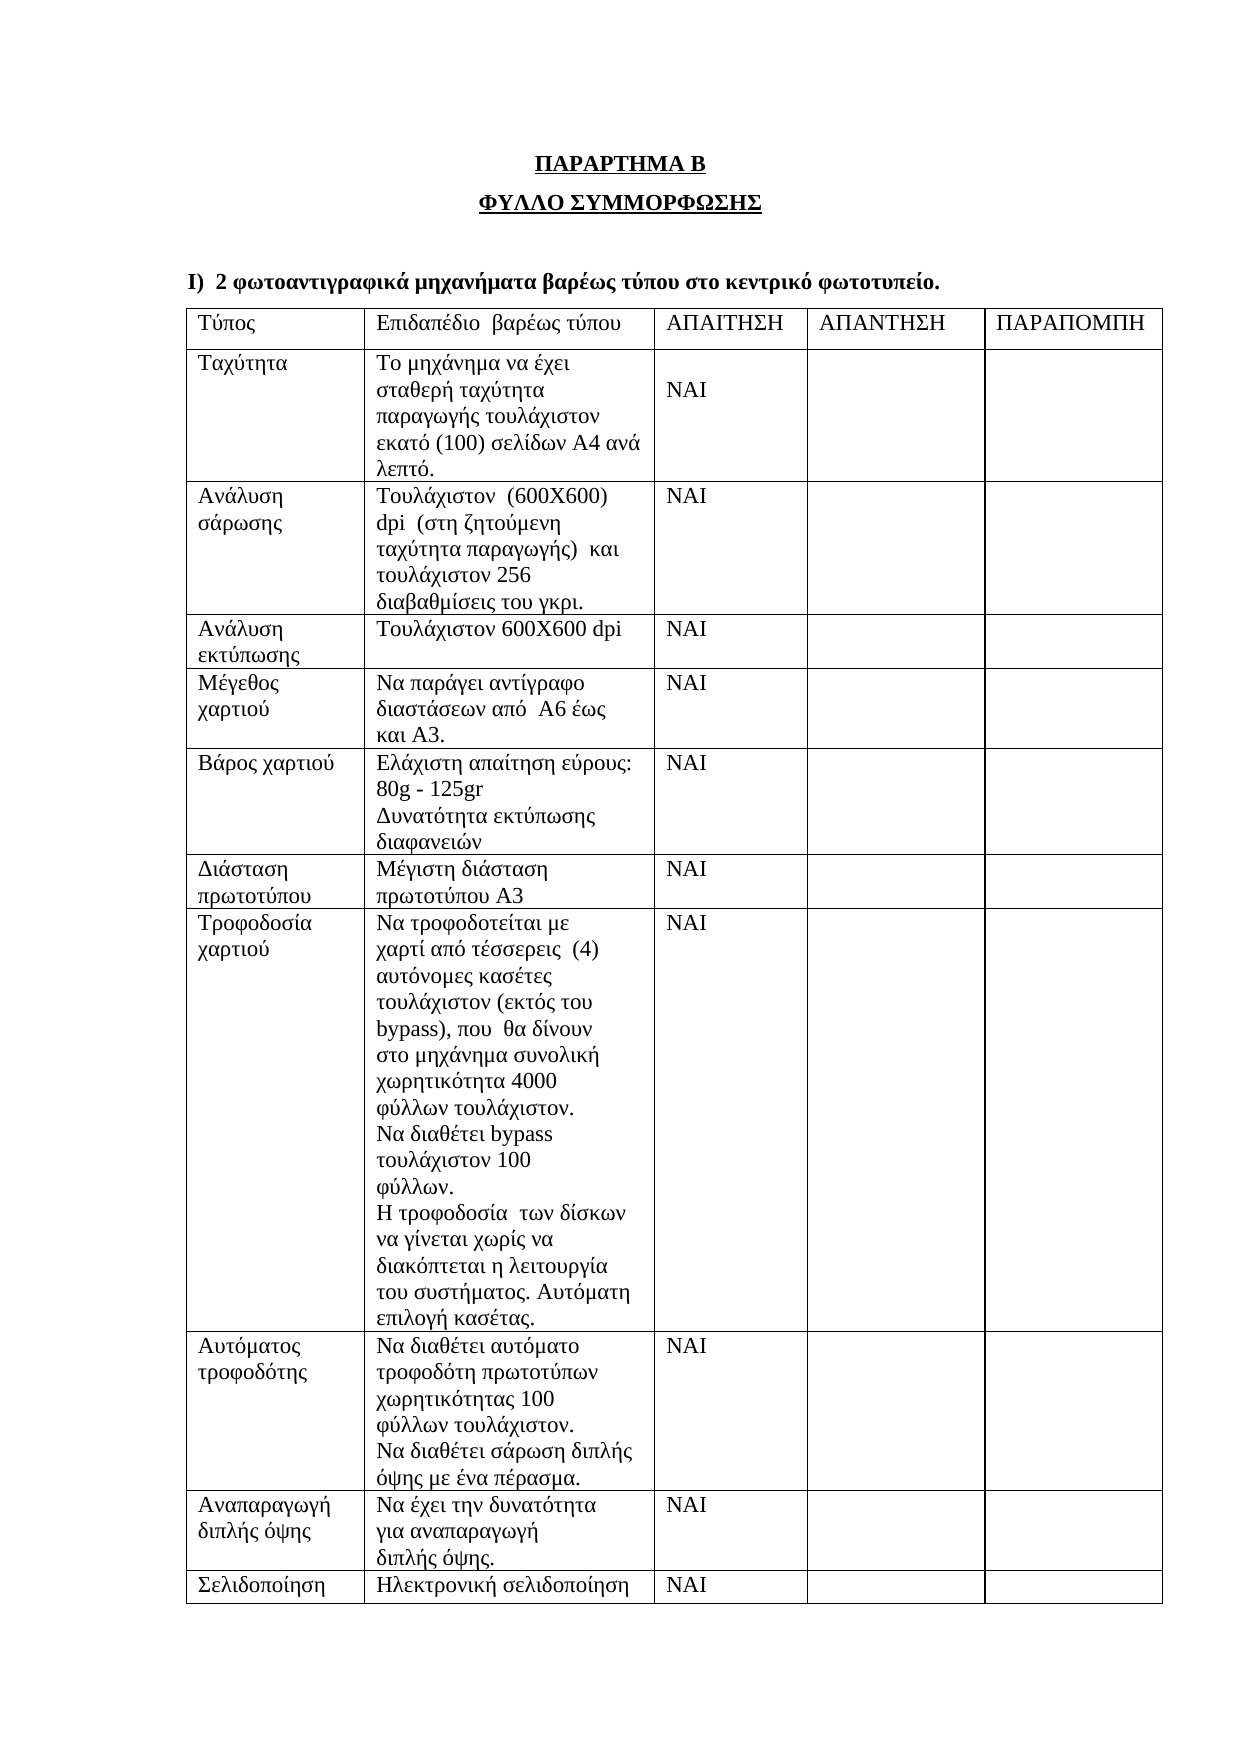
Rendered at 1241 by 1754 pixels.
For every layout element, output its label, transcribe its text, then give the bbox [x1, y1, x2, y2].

table_cell Μέγιστη διάσταση πρωτοτύπου Α3 [365, 855, 654, 908]
table_cell ΝΑΙ [655, 909, 807, 1331]
table_cell [986, 855, 1162, 908]
table_cell ΝΑΙ [655, 1332, 807, 1490]
table_cell [986, 1491, 1162, 1570]
table_cell Μέγεθος χαρτιού [187, 669, 364, 748]
table_cell Σελιδοποίηση [187, 1571, 364, 1603]
table_cell [986, 615, 1162, 668]
table_cell [808, 350, 984, 481]
table_cell Αυτόματος τροφοδότης [187, 1332, 364, 1490]
text ΠΑΡΑΡΤΗΜΑ Β [187, 150, 1053, 176]
table_cell [808, 855, 984, 908]
table_cell [808, 669, 984, 748]
table_cell [986, 749, 1162, 854]
table_cell ΝΑΙ [655, 1491, 807, 1570]
table_cell Αναπαραγωγή διπλής όψης [187, 1491, 364, 1570]
table_cell ΝΑΙ [655, 615, 807, 668]
table_cell Τουλάχιστον 600X600 dpi [365, 615, 654, 668]
table_cell [808, 1571, 984, 1603]
table_cell Να παράγει αντίγραφο διαστάσεων από Α6 έως και Α3. [365, 669, 654, 748]
table_cell ΝΑΙ [655, 1571, 807, 1603]
table_cell Διάσταση πρωτοτύπου [187, 855, 364, 908]
table_cell Τουλάχιστον (600X600) dpi (στη ζητούμενη ταχύτητα παραγωγής) και τουλάχιστον 256 διαβαθμίσεις του γκρι. [365, 482, 654, 614]
table_cell Βάρος χαρτιού [187, 749, 364, 854]
table_cell [808, 749, 984, 854]
table_cell Να διαθέτει αυτόματο τροφοδότη πρωτοτύπων χωρητικότητας 100 φύλλων τουλάχιστον. Να διαθέτει σάρωση διπλής όψης με ένα πέρασμα. [365, 1332, 654, 1490]
table_cell ΝΑΙ [655, 482, 807, 614]
table_cell [808, 615, 984, 668]
text Ι) 2 φωτοαντιγραφικά μηχανήματα βαρέως τύπου στο κεντρικό φωτοτυπείο. [187, 268, 1053, 295]
table_cell [986, 1571, 1162, 1603]
table_cell [808, 1491, 984, 1570]
table_cell ΝΑΙ [655, 669, 807, 748]
table_header Επιδαπέδιο βαρέως τύπου [365, 309, 654, 348]
table_cell Τροφοδοσία χαρτιού [187, 909, 364, 1331]
table_cell Ταχύτητα [187, 350, 364, 481]
table_cell [808, 482, 984, 614]
table_cell [986, 909, 1162, 1331]
table_cell [986, 350, 1162, 481]
table_header ΠΑΡΑΠΟΜΠΗ [986, 309, 1162, 348]
table_cell [808, 909, 984, 1331]
table_header ΑΠΑΝΤΗΣΗ [808, 309, 984, 348]
table_cell [808, 1332, 984, 1490]
table_header Τύπος [187, 309, 364, 348]
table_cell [365, 1571, 654, 1603]
table_cell ΝΑΙ [655, 749, 807, 854]
table_cell [986, 482, 1162, 614]
table_cell ΝΑΙ [655, 855, 807, 908]
table_cell Το μηχάνημα να έχει σταθερή ταχύτητα παραγωγής τουλάχιστον εκατό (100) σελίδων Α4 ανά λεπτό. [365, 350, 654, 481]
table_cell Ανάλυση σάρωσης [187, 482, 364, 614]
table_cell Ελάχιστη απαίτηση εύρους: 80g - 125gr Δυνατότητα εκτύπωσης διαφανειών [365, 749, 654, 854]
table_cell [986, 669, 1162, 748]
table_cell Να έχει την δυνατότητα για αναπαραγωγή διπλής όψης. [365, 1491, 654, 1570]
table_cell ΝΑΙ [655, 350, 807, 481]
table_cell Να τροφοδοτείται με χαρτί από τέσσερεις (4) αυτόνομες κασέτες τουλάχιστον (εκτός του bypass), που θα δίνουν στο μηχάνημα συνολική χωρητικότητα 4000 φύλλων τουλάχιστον. Να διαθέτει bypass τουλάχιστον 100 φύλλων. Η τροφοδοσία των δίσκων να γίνεται χωρίς να διακόπτεται η λειτουργία του συστήματος. Αυτόματη επιλογή κασέτας. [365, 909, 654, 1331]
table_header ΑΠΑΙΤΗΣΗ [655, 309, 807, 348]
table_cell [986, 1332, 1162, 1490]
text ΦΥΛΛΟ ΣΥΜΜΟΡΦΩΣΗΣ [187, 189, 1053, 216]
table_cell Ανάλυση εκτύπωσης [187, 615, 364, 668]
